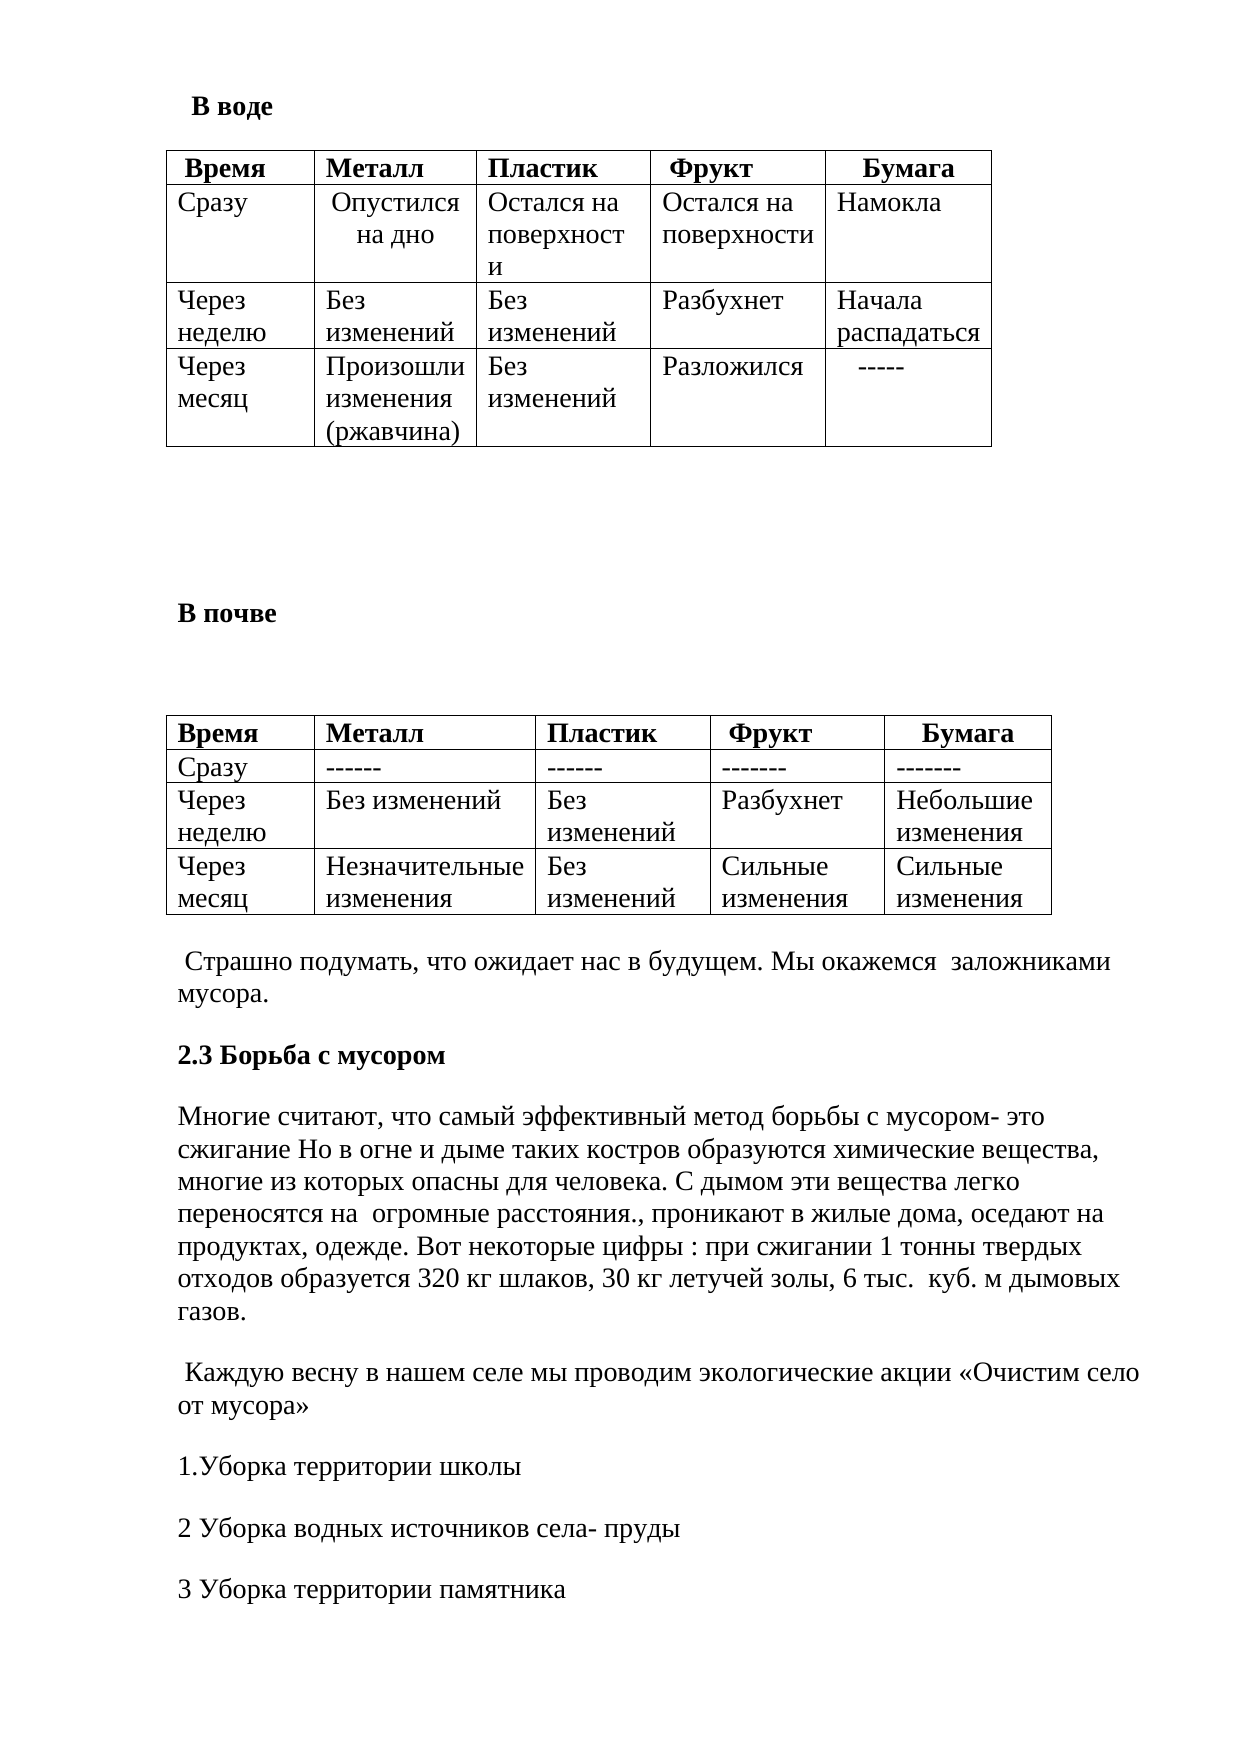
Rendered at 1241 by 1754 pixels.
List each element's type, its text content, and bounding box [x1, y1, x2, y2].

table_cell Сильные изменения [711, 849, 884, 914]
table_header Время [167, 151, 314, 184]
table_header Пластик [536, 716, 710, 748]
text Каждую весну в нашем селе мы проводим экологические акции «Очистим село от мусора» [177, 1355, 1152, 1420]
text 1.Уборка территории школы [177, 1449, 1152, 1482]
table_cell ------ [315, 750, 535, 782]
table_cell Разложился [651, 349, 825, 446]
table_cell Без изменений [536, 849, 710, 914]
table_cell Небольшие изменения [885, 783, 1051, 848]
table_header Фрукт [711, 716, 884, 748]
table_cell Начала распадаться [826, 283, 991, 348]
text В почве [177, 596, 1152, 628]
table_header Бумага [826, 151, 991, 184]
table_header Металл [315, 151, 476, 184]
table_cell Незначительные изменения [315, 849, 535, 914]
table_cell ------ [536, 750, 710, 782]
table_cell Через неделю [167, 283, 314, 348]
text 2.3 Борьба с мусором [177, 1038, 1152, 1070]
table_cell Без изменений [536, 783, 710, 848]
table_cell Опустился на дно [315, 185, 476, 282]
table_cell Разбухнет [711, 783, 884, 848]
text В воде [177, 89, 1152, 121]
table_cell ------- [885, 750, 1051, 782]
table_cell Остался на поверхности [477, 185, 650, 282]
table_cell Без изменений [477, 349, 650, 446]
table_cell Без изменений [477, 283, 650, 348]
text 2 Уборка водных источников села- пруды [177, 1511, 1152, 1543]
text Страшно подумать, что ожидает нас в будущем. Мы окажемся заложниками мусора. [177, 944, 1152, 1009]
table_cell Через месяц [167, 349, 314, 446]
table_cell Произошли изменения (ржавчина) [315, 349, 476, 446]
text Многие считают, что самый эффективный метод борьбы с мусором- это сжигание Но в огне и дыме таких костров образуются химические вещества, многие из которых опасны для человека. С дымом эти вещества легко переносятся на огромные расстояния., проникают в жилые дома, оседают на продуктах, одежде. Вот некоторые цифры : при сжигании 1 тонны твердых отходов образуется 320 кг шлаков, 30 кг летучей золы, 6 тыс. куб. м дымовых газов. [177, 1099, 1152, 1326]
table_cell Через неделю [167, 783, 314, 848]
table_cell ------- [711, 750, 884, 782]
table_cell Сильные изменения [885, 849, 1051, 914]
text 3 Уборка территории памятника [177, 1572, 1152, 1605]
table_cell Без изменений [315, 283, 476, 348]
table_header Бумага [885, 716, 1051, 748]
table_cell Сразу [167, 750, 314, 782]
table_header Время [167, 716, 314, 748]
table_cell ----- [826, 349, 991, 446]
table_cell Без изменений [315, 783, 535, 848]
table_cell Через месяц [167, 849, 314, 914]
table_cell Намокла [826, 185, 991, 282]
table_cell Разбухнет [651, 283, 825, 348]
table_header Пластик [477, 151, 650, 184]
table_cell Сразу [167, 185, 314, 282]
table_header Фрукт [651, 151, 825, 184]
table_header Металл [315, 716, 535, 748]
table_cell Остался на поверхности [651, 185, 825, 282]
